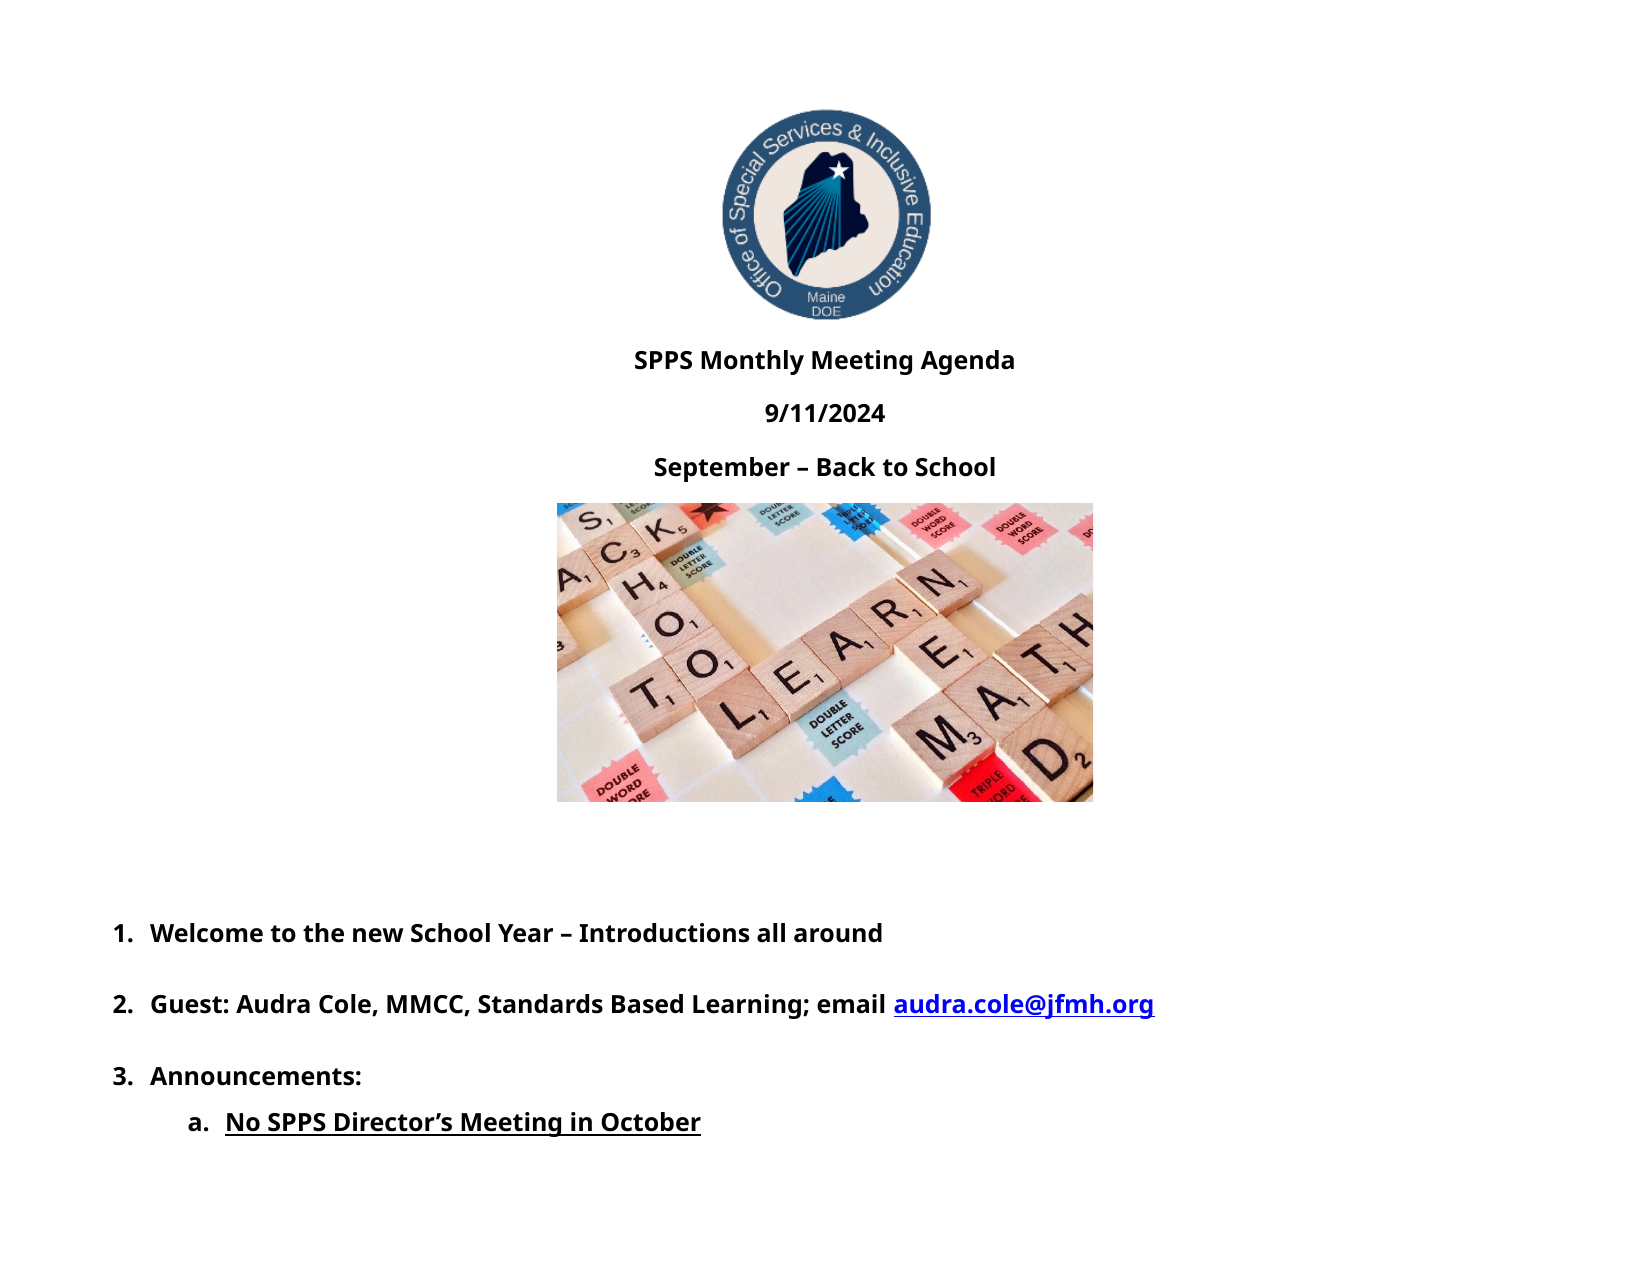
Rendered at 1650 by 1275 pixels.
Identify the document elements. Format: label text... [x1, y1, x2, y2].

list Guest: Audra Cole, MMCC, Standards Based Learning; email audra.cole@jfmh.org [112, 987, 1575, 1021]
list No SPPS Director’s Meeting in October [187, 1105, 1575, 1139]
list Welcome to the new School Year – Introductions all around [112, 915, 1575, 949]
list Announcements: [112, 1058, 1575, 1092]
text 9/11/2024 [75, 396, 1575, 430]
text SPPS Monthly Meeting Agenda [75, 343, 1575, 377]
text September – Back to School [75, 449, 1575, 484]
picture [557, 503, 1094, 802]
picture [717, 106, 933, 324]
